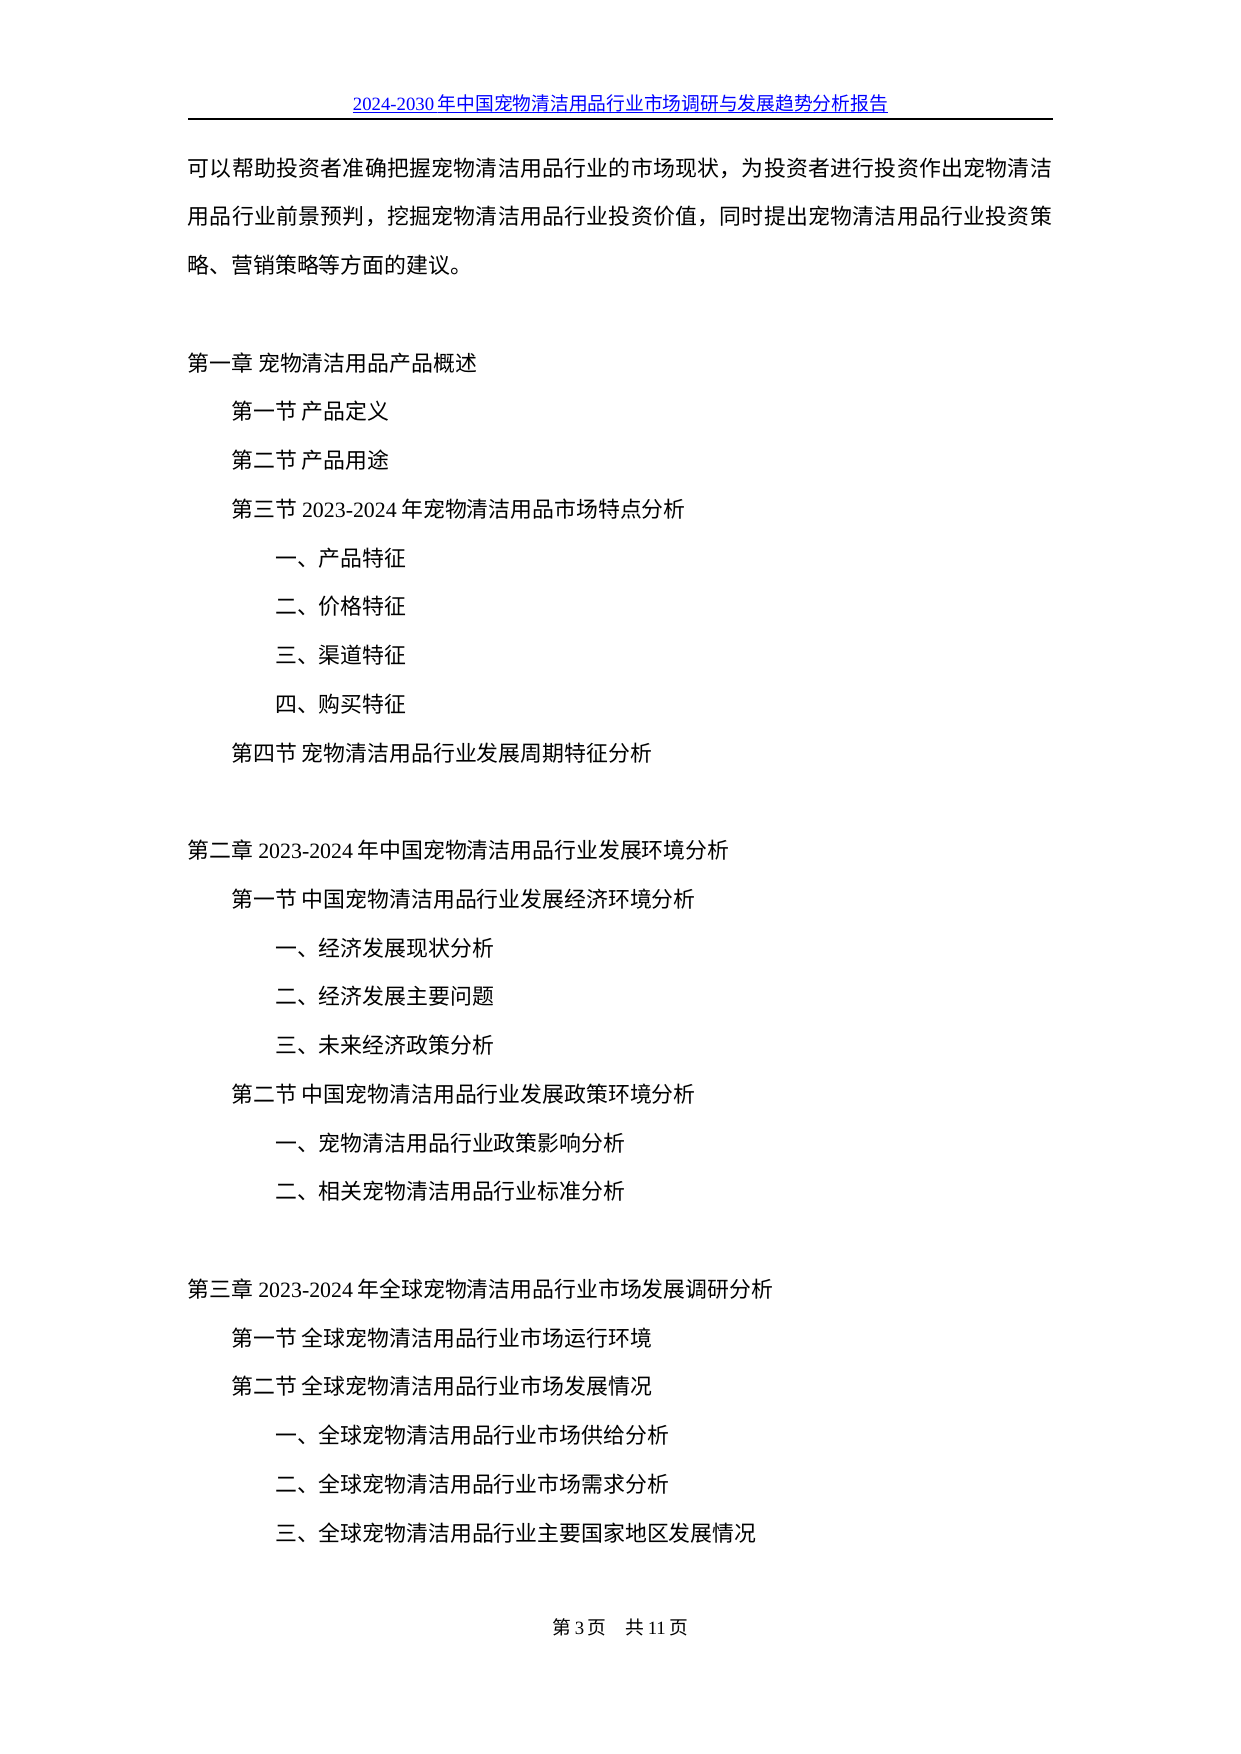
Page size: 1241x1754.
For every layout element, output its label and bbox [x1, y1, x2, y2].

text [187, 150, 1053, 1548]
